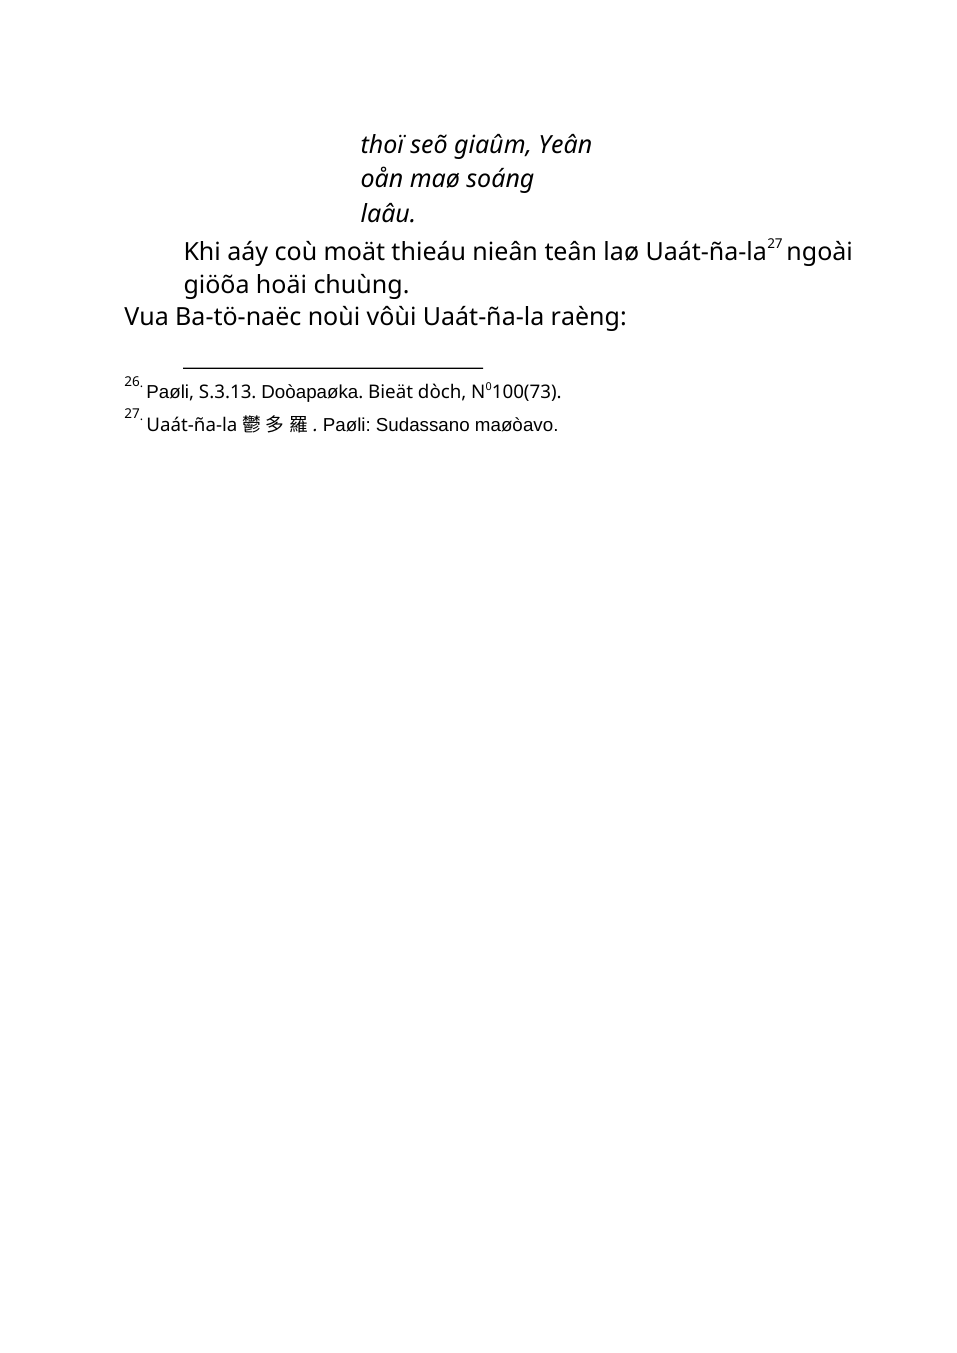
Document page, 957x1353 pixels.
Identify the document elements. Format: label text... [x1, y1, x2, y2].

text 27. Uaát-ña-la 鬱 多 羅 . Paøli: Sudassano maøòavo. [124, 404, 875, 437]
text Khi aáy coù moät thieáu nieân teân laø Uaát-ña-la27 ngoài giöõa hoäi chuùng. [183, 235, 875, 299]
text Vua Ba-tö-naëc noùi vôùi Uaát-ña-la raèng: [124, 299, 875, 332]
text 26. Paøli, S.3.13. Doòapaøka. Bieät dòch, N0100(73). [124, 372, 875, 404]
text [360, 127, 595, 229]
